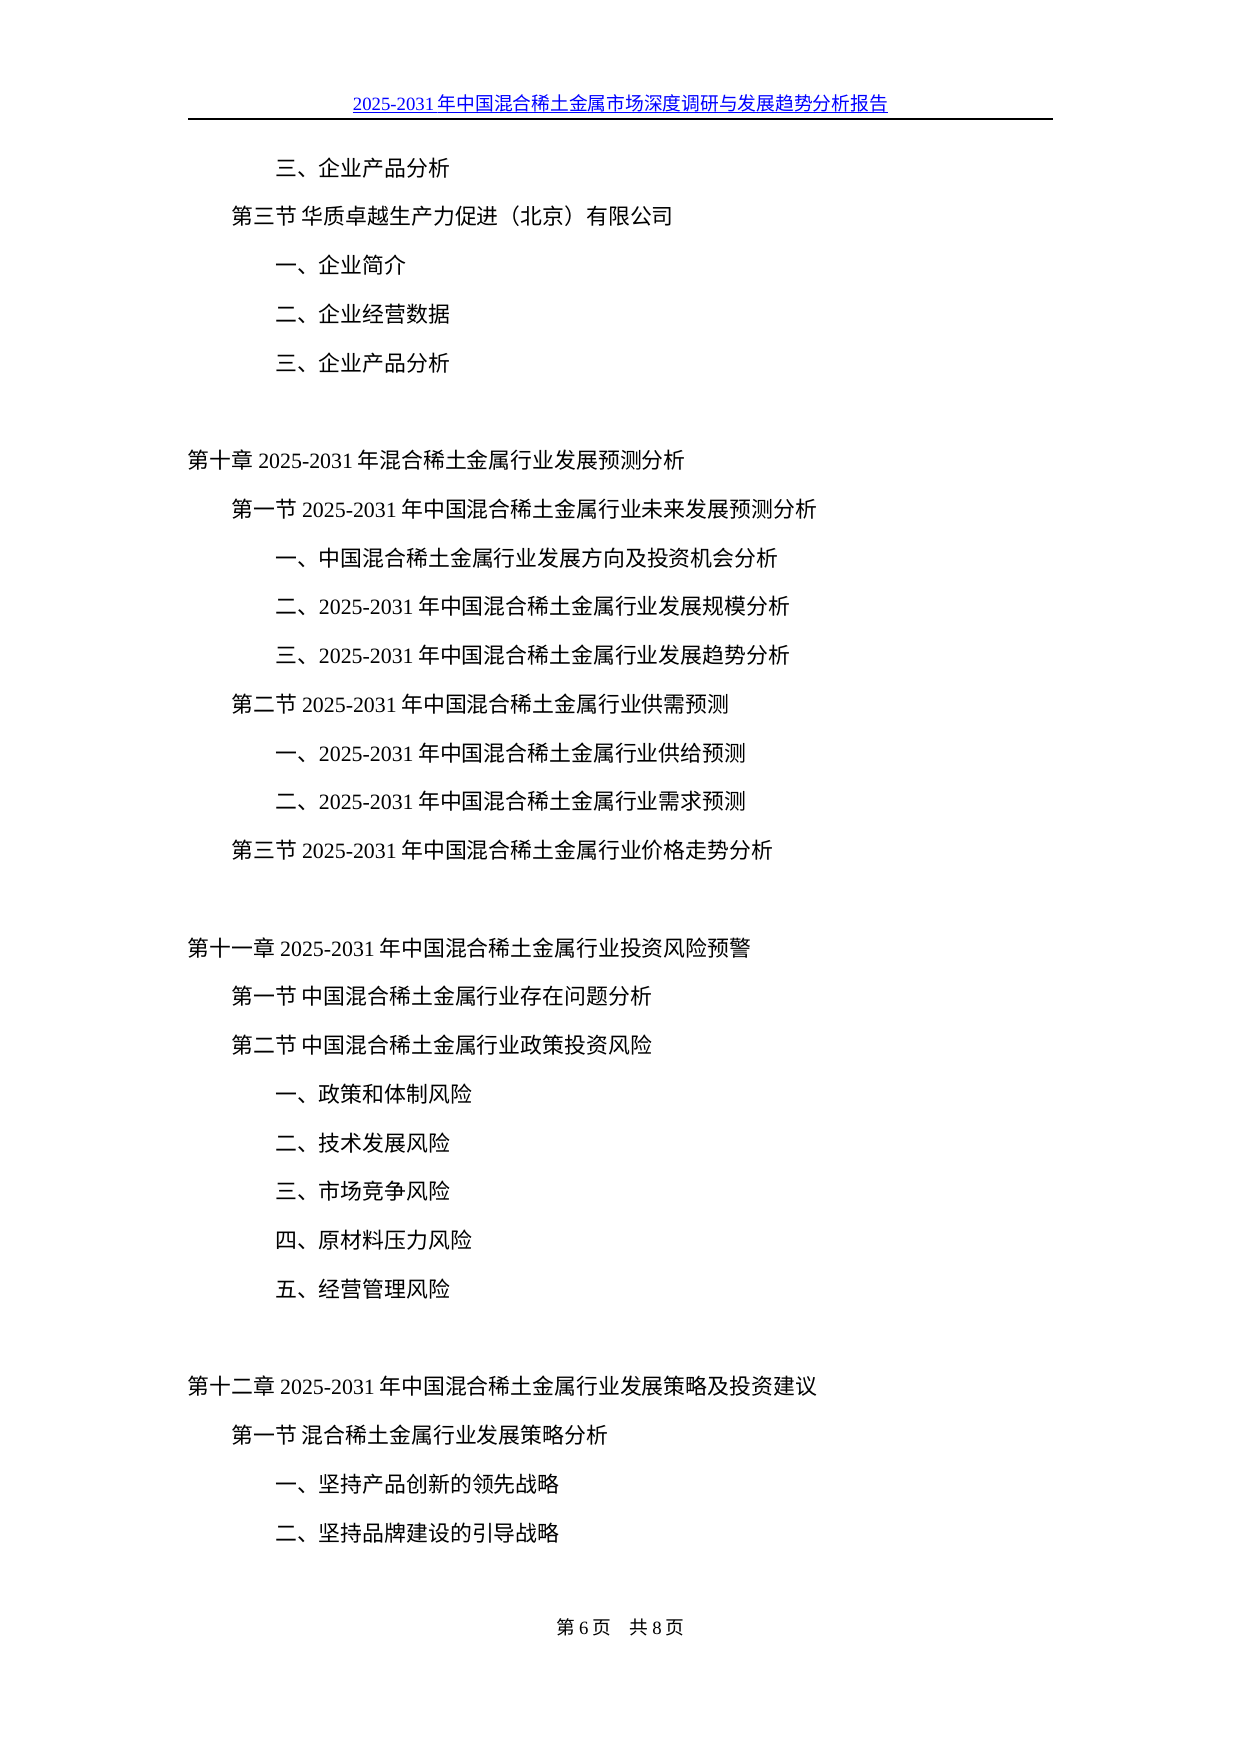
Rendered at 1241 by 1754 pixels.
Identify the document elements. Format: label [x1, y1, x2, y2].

text [187, 150, 1053, 1548]
